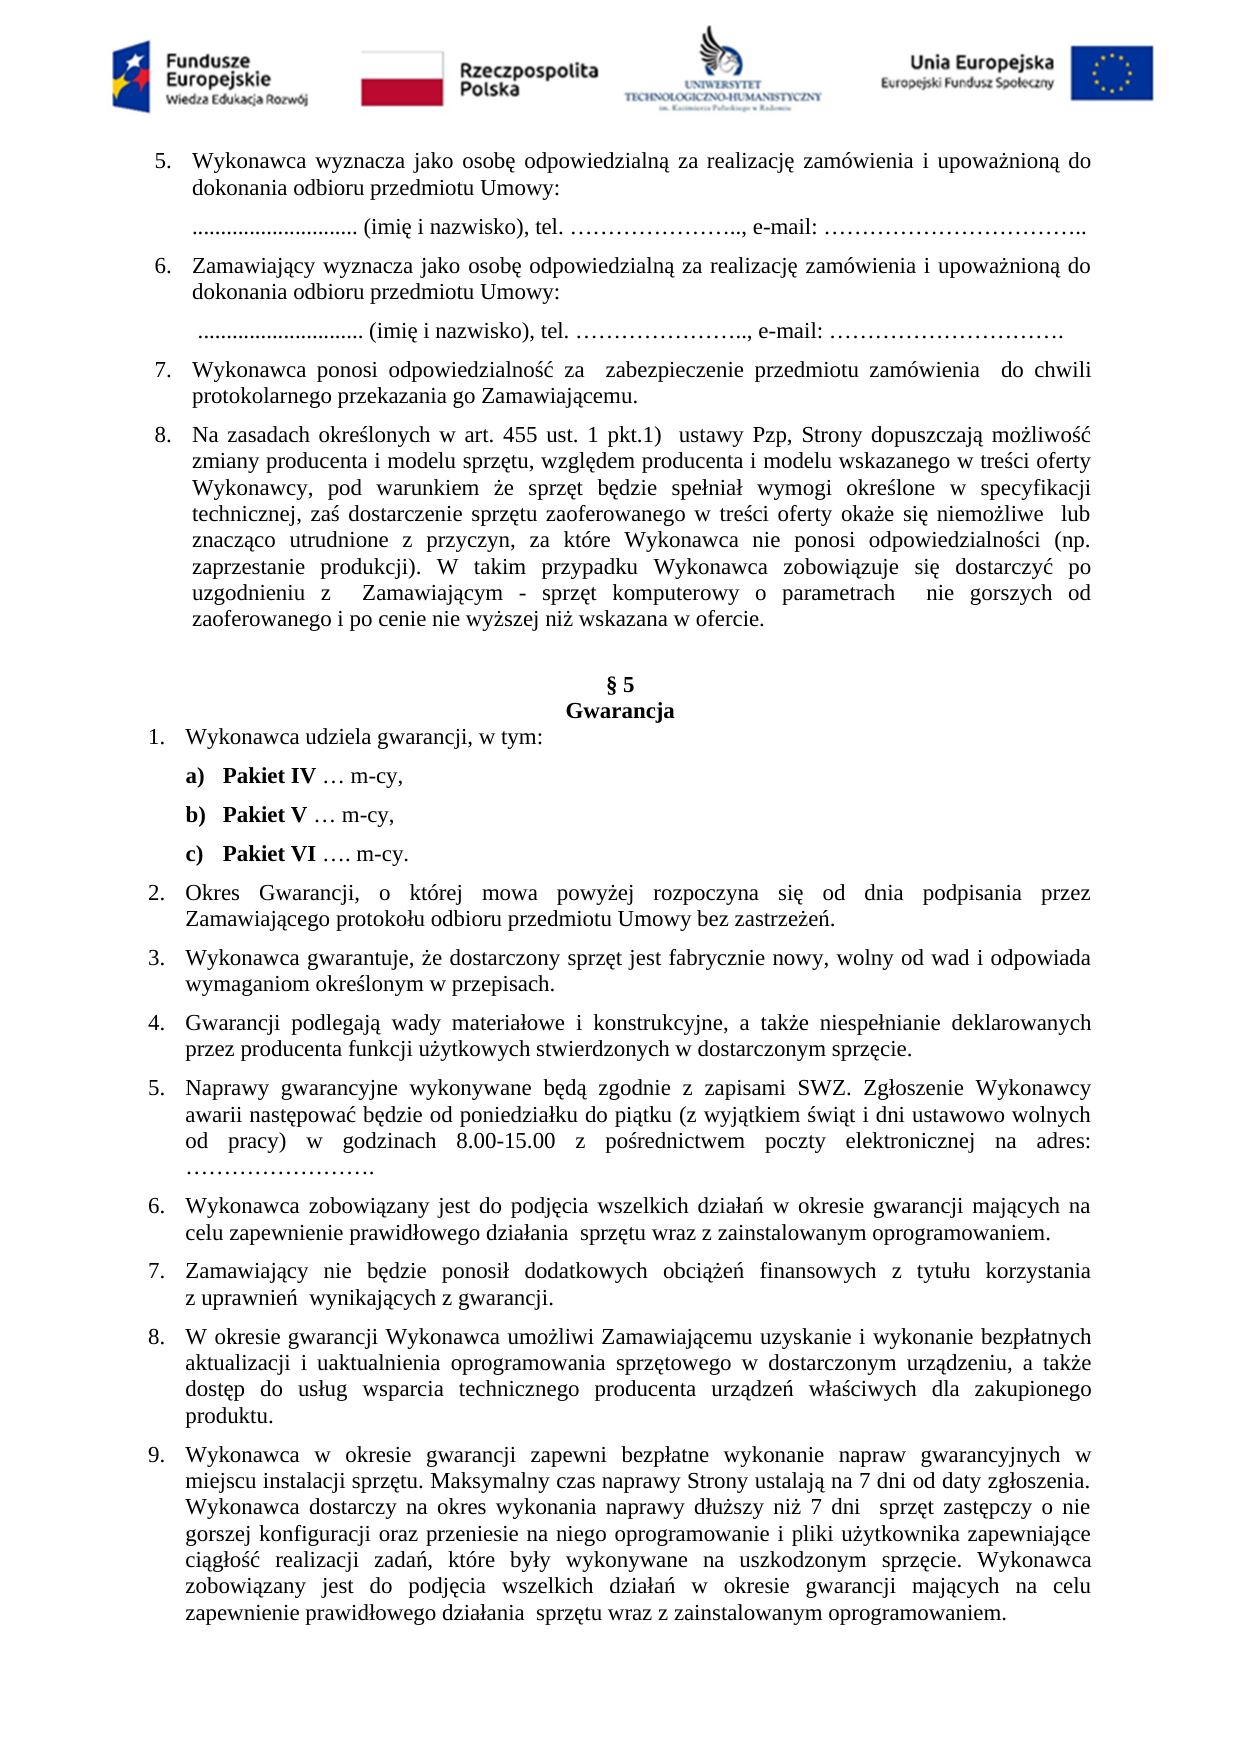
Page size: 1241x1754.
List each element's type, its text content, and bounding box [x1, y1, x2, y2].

subtitle Gwarancja [148, 697, 1093, 723]
list Naprawy gwarancyjne wykonywane będą zgodnie z zapisami SWZ. Zgłoszenie Wykonawcy awarii następować będzie od poniedziałku do piątku (z wyjątkiem świąt i dni ustawowo wolnych od pracy) w godzinach 8.00-15.00 z pośrednictwem poczty elektronicznej na adres: ……………………. [148, 1074, 1093, 1180]
list Wykonawca gwarantuje, że dostarczony sprzęt jest fabrycznie nowy, wolny od wad i odpowiada wymaganiom określonym w przepisach. [148, 944, 1093, 997]
list Wykonawca w okresie gwarancji zapewni bezpłatne wykonanie napraw gwarancyjnych w miejscu instalacji sprzętu. Maksymalny czas naprawy Strony ustalają na 7 dni od daty zgłoszenia. Wykonawca dostarczy na okres wykonania naprawy dłuższy niż 7 dni sprzęt zastępczy o nie gorszej konfiguracji oraz przeniesie na niego oprogramowanie i pliki użytkownika zapewniające ciągłość realizacji zadań, które były wykonywane na uszkodzonym sprzęcie. Wykonawca zobowiązany jest do podjęcia wszelkich działań w okresie gwarancji mających na celu zapewnienie prawidłowego działania sprzętu wraz z zainstalowanym oprogramowaniem. [148, 1441, 1093, 1625]
list Wykonawca wyznacza jako osobę odpowiedzialną za realizację zamówienia i upoważnioną do dokonania odbioru przedmiotu Umowy: [154, 148, 1093, 200]
list Pakiet IV … m-cy, [185, 762, 1093, 788]
text ............................. (imię i nazwisko), tel. ………………….., e-mail: …………………………….. [192, 213, 1093, 239]
picture [95, 24, 1167, 127]
text ............................. (imię i nazwisko), tel. ………………….., e-mail: …………………………. [192, 317, 1093, 343]
list Zamawiający wyznacza jako osobę odpowiedzialną za realizację zamówienia i upoważnioną do dokonania odbioru przedmiotu Umowy: [154, 252, 1093, 304]
list Na zasadach określonych w art. 455 ust. 1 pkt.1) ustawy Pzp, Strony dopuszczają możliwość zmiany producenta i modelu sprzętu, względem producenta i modelu wskazanego w treści oferty Wykonawcy, pod warunkiem że sprzęt będzie spełniał wymogi określone w specyfikacji technicznej, zaś dostarczenie sprzętu zaoferowanego w treści oferty okaże się niemożliwe lub znacząco utrudnione z przyczyn, za które Wykonawca nie ponosi odpowiedzialności (np. zaprzestanie produkcji). W takim przypadku Wykonawca zobowiązuje się dostarczyć po uzgodnieniu z Zamawiającym - sprzęt komputerowy o parametrach nie gorszych od zaoferowanego i po cenie nie wyższej niż wskazana w ofercie. [154, 421, 1093, 632]
list Okres Gwarancji, o której mowa powyżej rozpoczyna się od dnia podpisania przez Zamawiającego protokołu odbioru przedmiotu Umowy bez zastrzeżeń. [148, 879, 1093, 931]
list W okresie gwarancji Wykonawca umożliwi Zamawiającemu uzyskanie i wykonanie bezpłatnych aktualizacji i uaktualnienia oprogramowania sprzętowego w dostarczonym urządzeniu, a także dostęp do usług wsparcia technicznego producenta urządzeń właściwych dla zakupionego produktu. [148, 1323, 1093, 1428]
list Wykonawca udziela gwarancji, w tym: [148, 723, 1093, 750]
list Pakiet V … m-cy, [185, 801, 1093, 827]
list Wykonawca zobowiązany jest do podjęcia wszelkich działań w okresie gwarancji mających na celu zapewnienie prawidłowego działania sprzętu wraz z zainstalowanym oprogramowaniem. [148, 1192, 1093, 1245]
list Wykonawca ponosi odpowiedzialność za zabezpieczenie przedmiotu zamówienia do chwili protokolarnego przekazania go Zamawiającemu. [154, 356, 1093, 408]
subtitle § 5 [148, 671, 1093, 697]
list Zamawiający nie będzie ponosił dodatkowych obciążeń finansowych z tytułu korzystania z uprawnień wynikających z gwarancji. [148, 1257, 1093, 1310]
list Gwarancji podlegają wady materiałowe i konstrukcyjne, a także niespełnianie deklarowanych przez producenta funkcji użytkowych stwierdzonych w dostarczonym sprzęcie. [148, 1009, 1093, 1062]
list Pakiet VI …. m-cy. [185, 840, 1093, 866]
